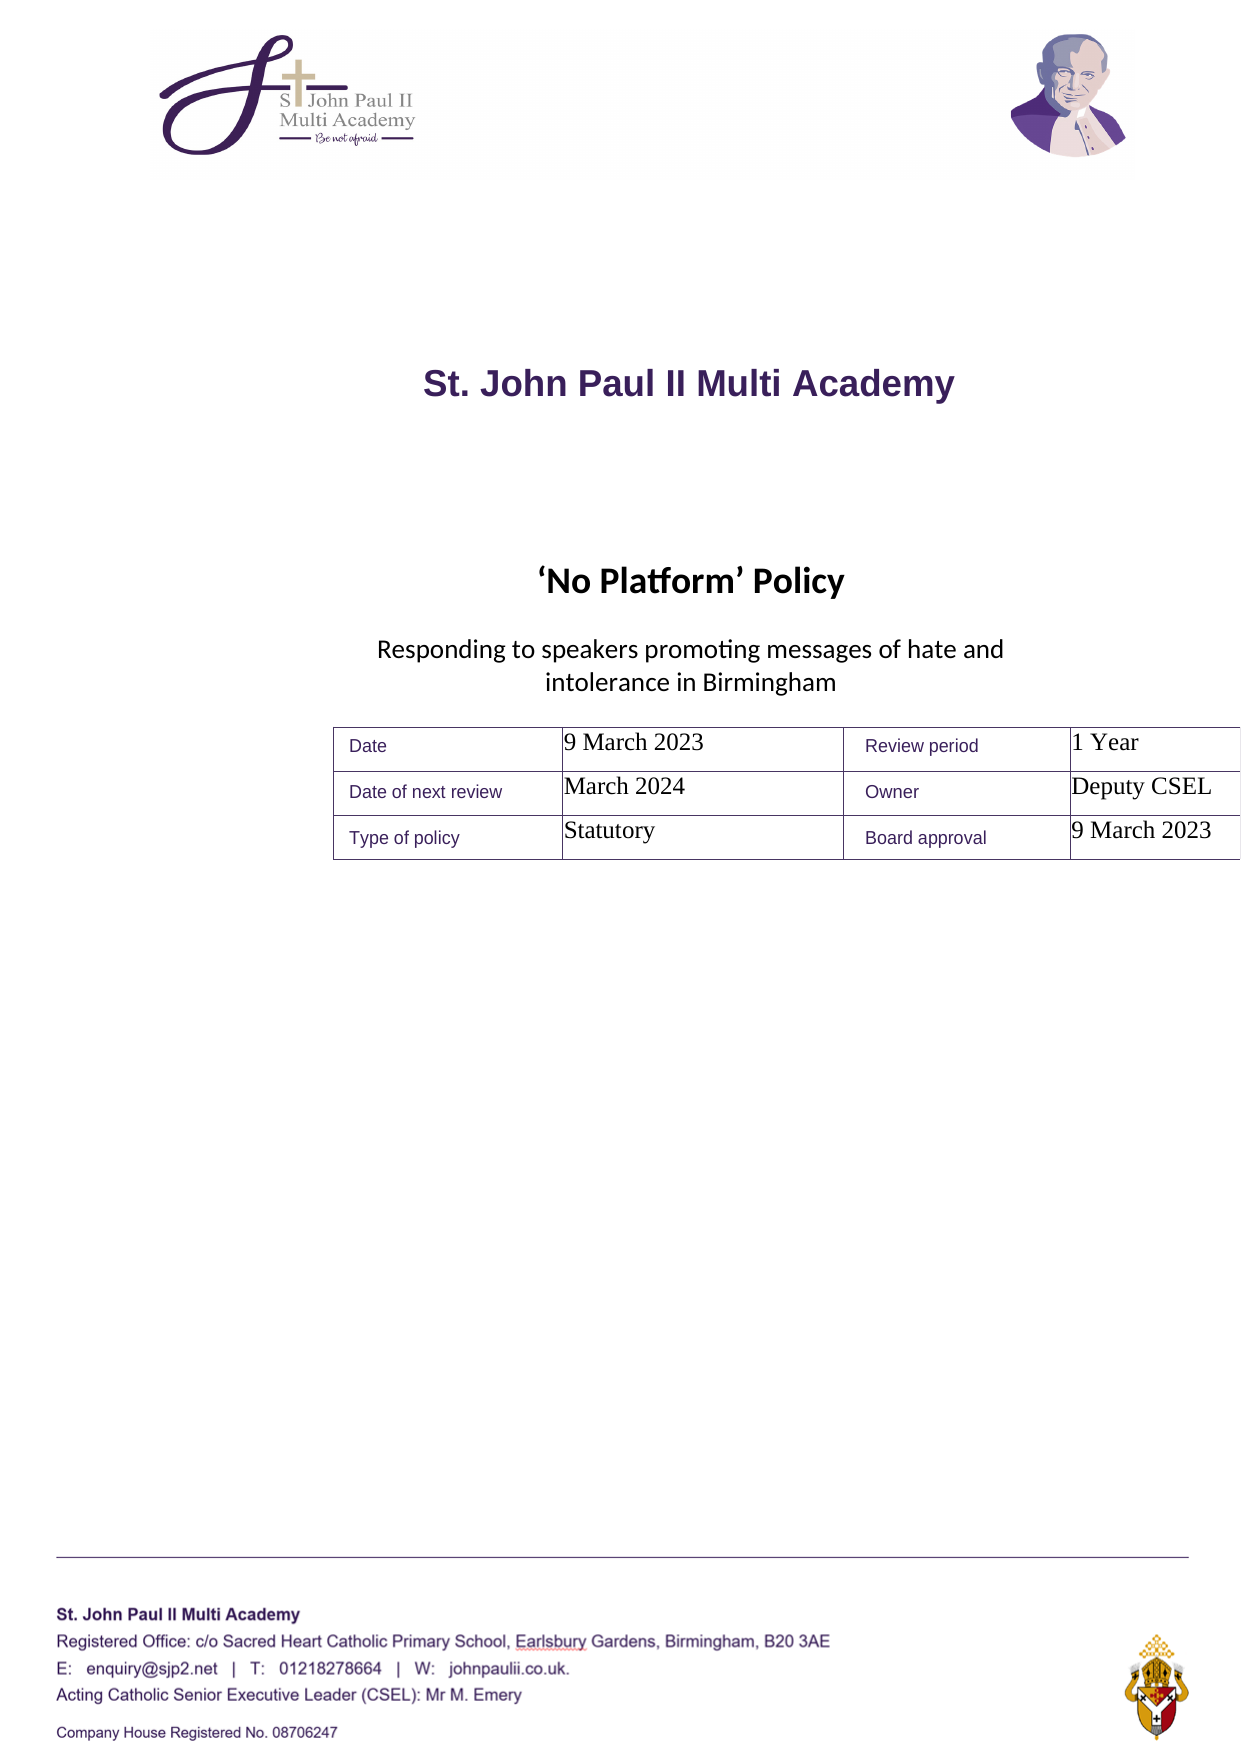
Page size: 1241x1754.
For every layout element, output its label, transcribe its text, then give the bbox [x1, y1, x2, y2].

table_header Review period [844, 728, 1070, 771]
table_cell Deputy CSEL [1071, 772, 1240, 815]
picture [46, 1553, 1190, 1751]
table_header Date [334, 728, 562, 771]
text ‘No Platform’ Policy [333, 557, 1048, 632]
table_cell Statutory [563, 816, 843, 859]
table_cell Date of next review [334, 772, 562, 815]
picture [150, 29, 1135, 180]
table_cell Owner [844, 772, 1070, 815]
table_cell March 2024 [563, 772, 843, 815]
table_header 9 March 2023 [563, 728, 843, 771]
text Responding to speakers promoting messages of hate and intolerance in Birmingham [333, 632, 1048, 727]
table_cell 9 March 2023 [1071, 816, 1240, 859]
table_header 1 Year [1071, 728, 1240, 771]
table_cell Type of policy [334, 816, 562, 859]
table_cell Board approval [844, 816, 1070, 859]
text St. John Paul II Multi Academy [333, 367, 1044, 404]
